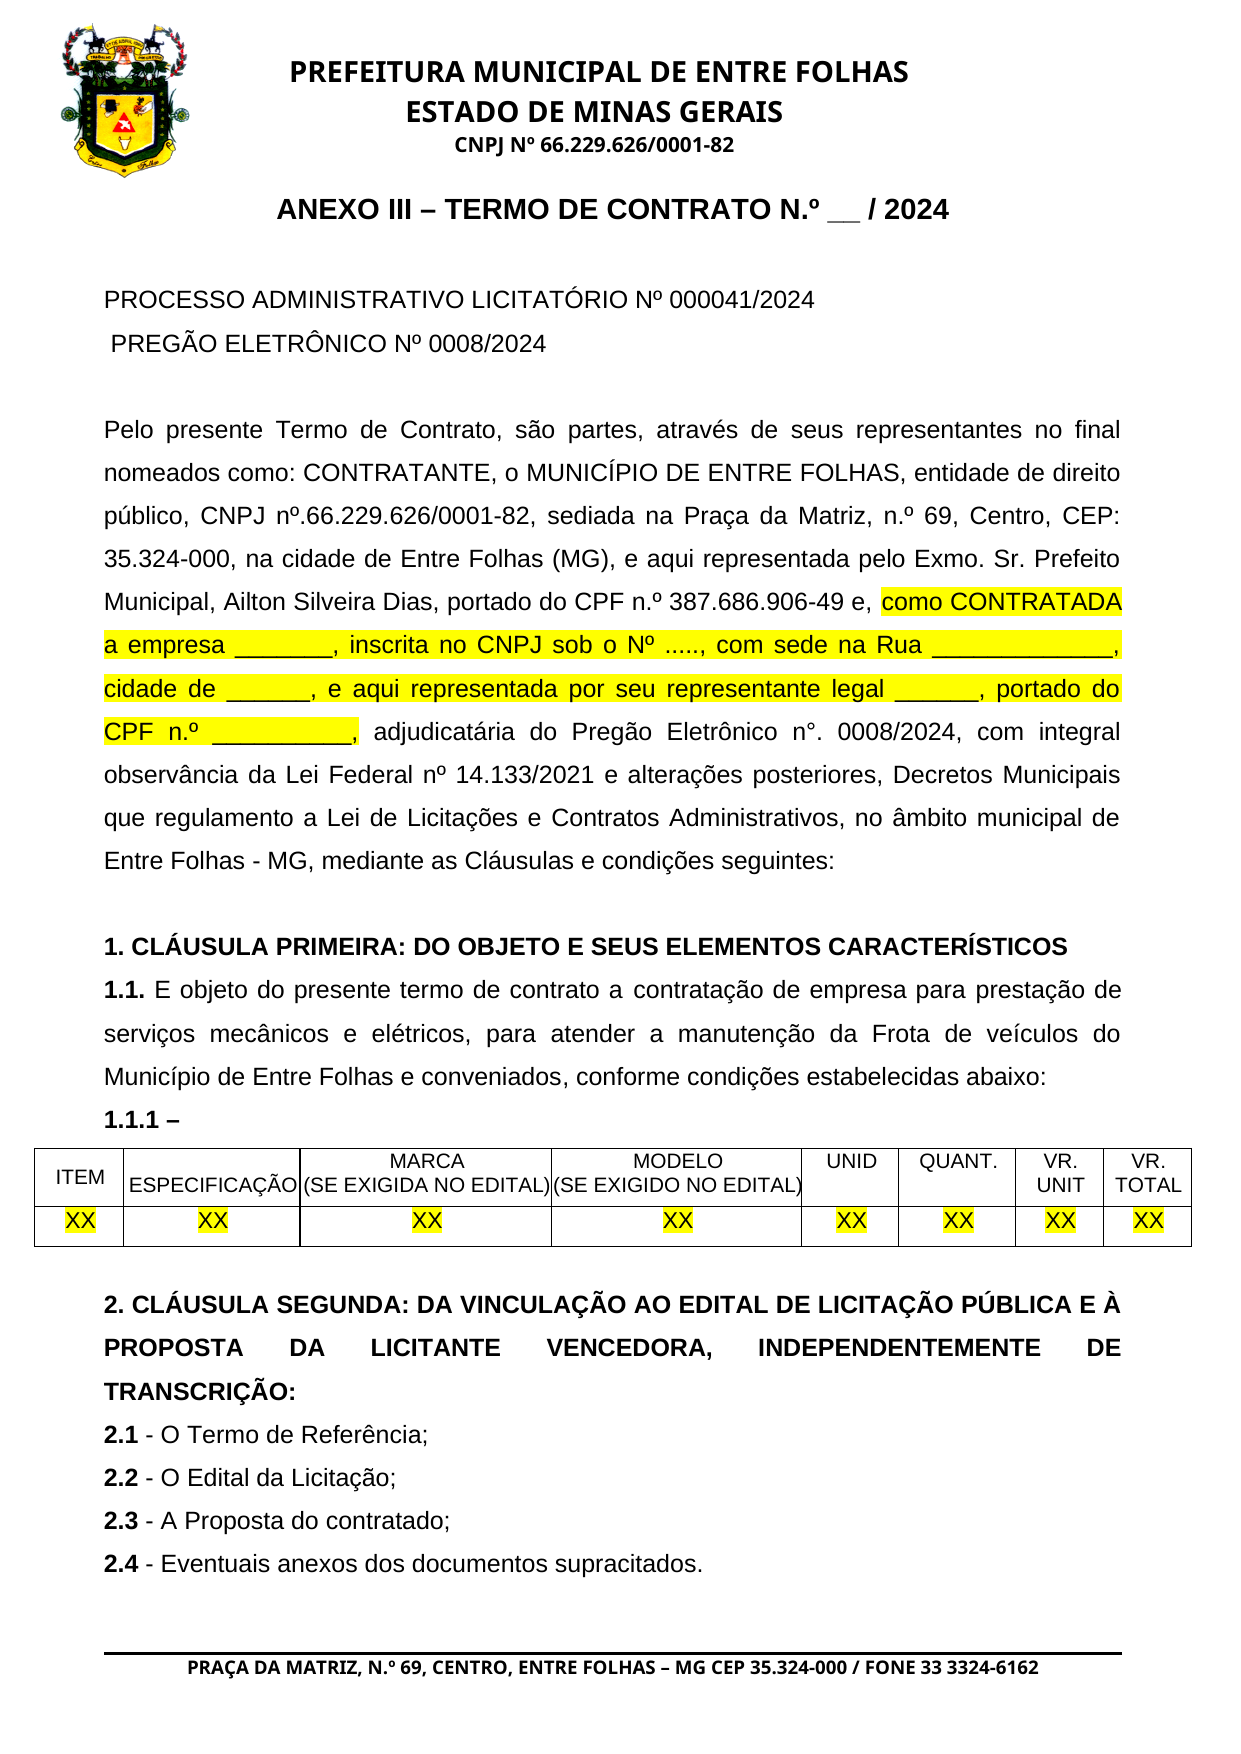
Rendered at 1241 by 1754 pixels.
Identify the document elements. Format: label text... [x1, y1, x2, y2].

table_cell XX [802, 1207, 898, 1246]
table_cell XX [1104, 1207, 1191, 1246]
table_cell XX [35, 1207, 123, 1246]
table_header Vr. Unit [1016, 1149, 1103, 1206]
table_header Especificação [124, 1149, 299, 1206]
table_cell XX [301, 1207, 551, 1246]
text Pelo presente Termo de Contrato, são partes, através de seus representantes no final nomeados como: CONTRATANTE, o MUNICÍPIO DE ENTRE FOLHAS, entidade de direito público, CNPJ nº.66.229.626/0001-82, sediada na Praça da Matriz, n.º 69, Centro, CEP: 35.324-000, na cidade de Entre Folhas (MG), e aqui representada pelo Exmo. Sr. Prefeito Municipal, Ailton Silveira Dias, portado do CPF n.º 387.686.906-49 e, como CONTRATADA a empresa _______, inscrita no CNPJ sob o Nº ....., com sede na Rua _____________, cidade de ______, e aqui representada por seu representante legal ______, portado do CPF n.º __________, adjudicatária do Pregão Eletrônico n°. 0008/2024, com integral observância da Lei Federal nº 14.133/2021 e alterações posteriores, Decretos Municipais que regulamento a Lei de Licitações e Contratos Administrativos, no âmbito municipal de Entre Folhas - MG, mediante as Cláusulas e condições seguintes: [103, 415, 1122, 875]
table_header Unid [802, 1149, 898, 1206]
picture [54, 16, 193, 176]
text 2.1 - O Termo de Referência; [103, 1419, 1122, 1448]
text 1.1.1 – [103, 1105, 1122, 1133]
text 1. CLÁUSULA PRIMEIRA: Do objeto e seus elementos característicos [103, 932, 1122, 961]
table_header Item [35, 1149, 123, 1206]
table_cell XX [899, 1207, 1015, 1246]
table_header Vr. Total [1104, 1149, 1191, 1206]
text 2.2 - O Edital da Licitação; [103, 1463, 1122, 1491]
table_header Modelo (se exigido no edital) [552, 1149, 801, 1206]
text ANEXO III – termo de contrato N.º __ / 2024 [103, 192, 1122, 226]
text 2.4 - Eventuais anexos dos documentos supracitados. [103, 1549, 1122, 1578]
text 2. CLÁUSULA SEGUNDA: Da vinculação ao edital de licitação pública e à proposta da licitante vencedora, independentemente de transcrição: [103, 1290, 1122, 1405]
table_header Marca (se exigida no edital) [301, 1149, 551, 1206]
table_cell XX [552, 1207, 801, 1246]
text 1.1. E objeto do presente termo de contrato a contratação de empresa para prestação de serviços mecânicos e elétricos, para atender a manutenção da Frota de veículos do Município de Entre Folhas e conveniados, conforme condições estabelecidas abaixo: [103, 975, 1122, 1090]
table_cell XX [1016, 1207, 1103, 1246]
text 2.3 - A Proposta do contratado; [103, 1506, 1122, 1534]
text PROCESSO ADMINISTRATIVO LICITATÓRIO Nº 000041/2024 [103, 285, 1122, 314]
text PREGÃO ELETRÔNICO Nº 0008/2024 [103, 328, 1122, 357]
table_cell XX [124, 1207, 299, 1246]
table_header Quant. [899, 1149, 1015, 1206]
